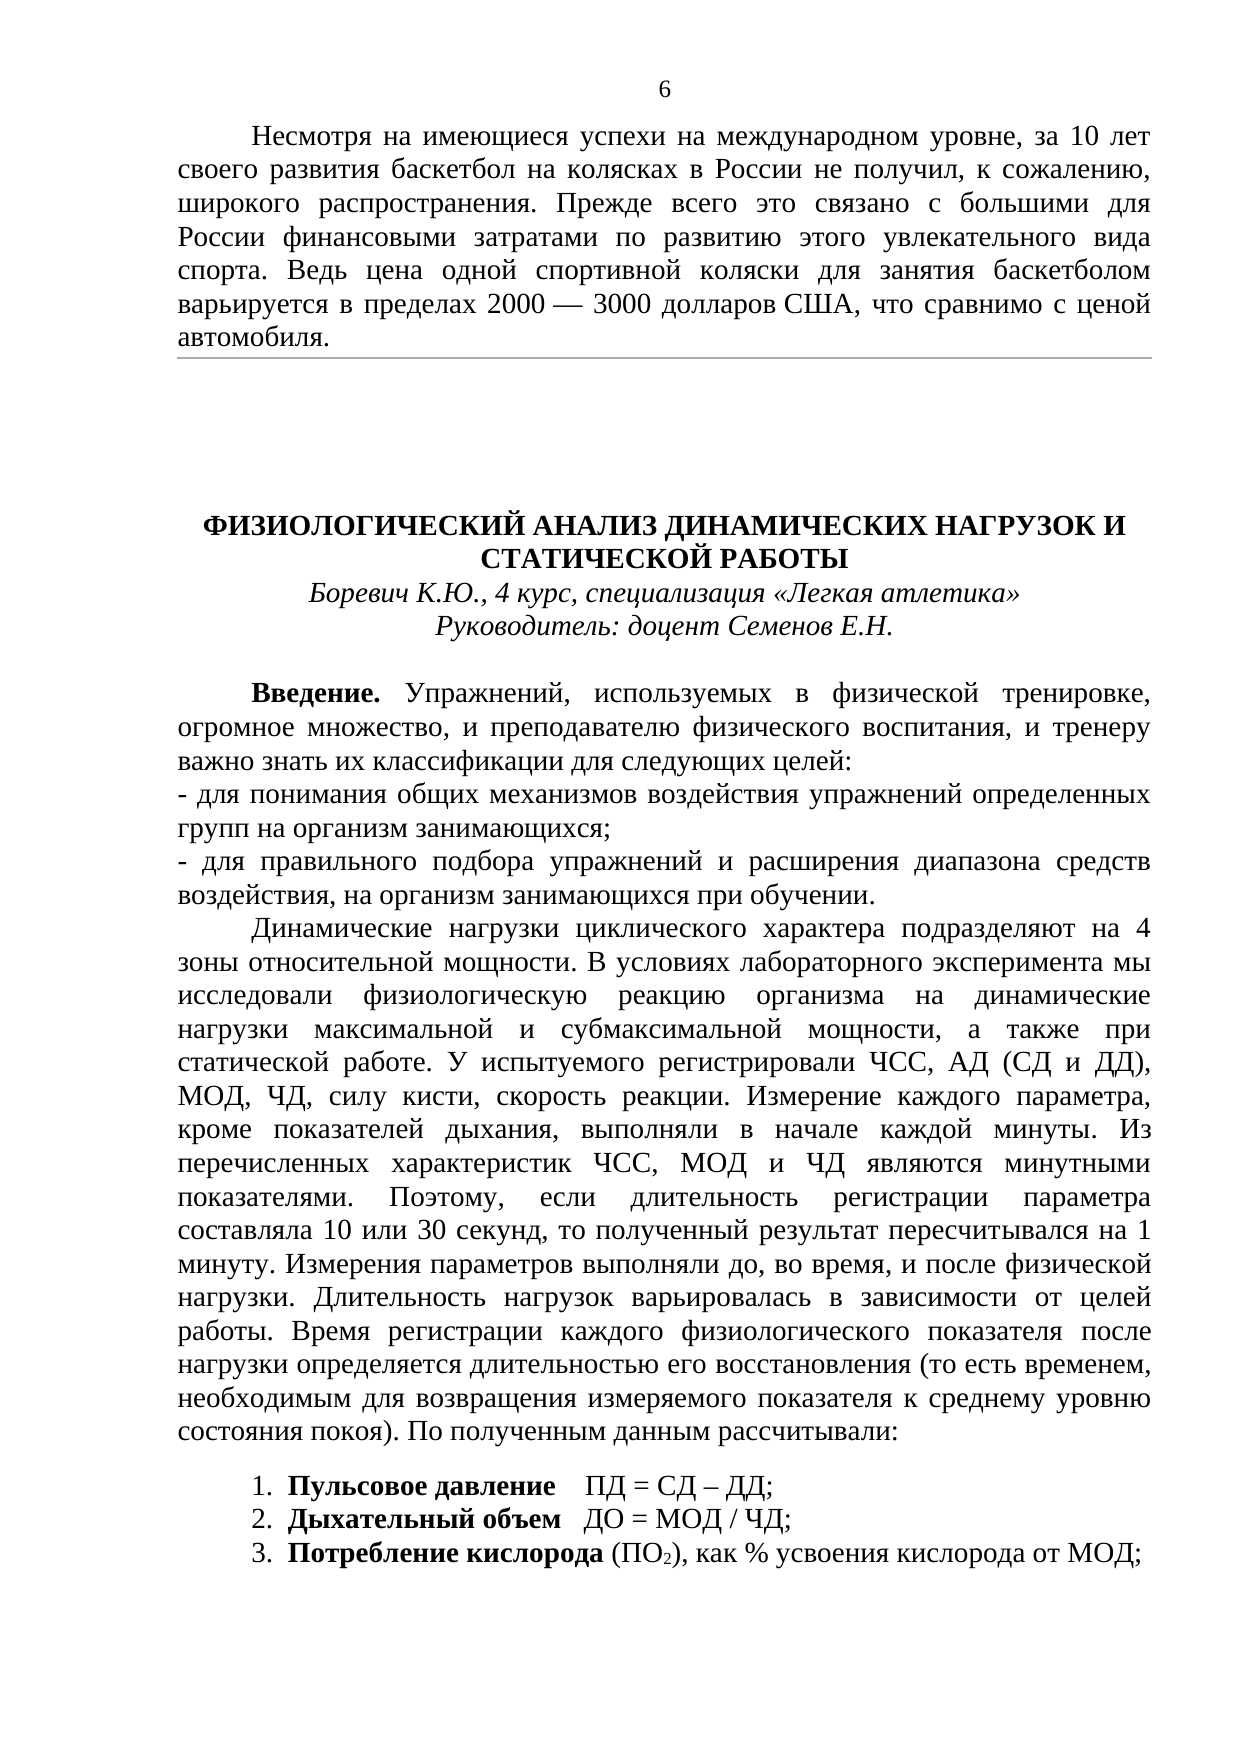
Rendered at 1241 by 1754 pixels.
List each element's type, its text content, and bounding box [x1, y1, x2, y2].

text Боревич К.Ю., 4 курс, специализация «Легкая атлетика» [177, 575, 1152, 608]
list Пульсовое давление ПД = СД – ДД; [177, 1468, 1152, 1501]
text Введение. Упражнений, используемых в физической тренировке, огромное множество, и преподавателю физического воспитания, и тренеру важно знать их классификации для следующих целей: [177, 676, 1152, 776]
text - для правильного подбора упражнений и расширения диапазона средств воздействия, на организм занимающихся при обучении. [177, 843, 1152, 910]
text ФИЗИОЛОГИЧЕСКИЙ АНАЛИЗ ДИНАМИЧЕСКИХ НАГРУЗОК И СТАТИЧЕСКОЙ РАБОТЫ [177, 508, 1152, 575]
text Руководитель: доцент Семенов Е.Н. [177, 608, 1152, 642]
list Потребление кислорода (ПО2), как % усвоения кислорода от МОД; [177, 1535, 1152, 1568]
subtitle Несмотря на имеющиеся успехи на международном уровне, за 10 лет своего развития баскетбол на колясках в России не получил, к сожалению, широкого распространения. Прежде всего это связано с большими для России финансовыми затратами по развитию этого увлекательного вида спорта. Ведь цена одной спортивной коляски для занятия баскетболом варьируется в пределах 2000 — 3000 долларов США, что сравнимо с ценой автомобиля. [177, 118, 1152, 357]
text - для понимания общих механизмов воздействия упражнений определенных групп на организм занимающихся; [177, 776, 1152, 843]
list Дыхательный объем ДО = МОД / ЧД; [177, 1501, 1152, 1535]
text Динамические нагрузки циклического характера подразделяют на 4 зоны относительной мощности. В условиях лабораторного эксперимента мы исследовали физиологическую реакцию организма на динамические нагрузки максимальной и субмаксимальной мощности, а также при статической работе. У испытуемого регистрировали ЧСС, АД (СД и ДД), МОД, ЧД, силу кисти, скорость реакции. Измерение каждого параметра, кроме показателей дыхания, выполняли в начале каждой минуты. Из перечисленных характеристик ЧСС, МОД и ЧД являются минутными показателями. Поэтому, если длительность регистрации параметра составляла 10 или 30 секунд, то полученный результат пересчитывался на 1 минуту. Измерения параметров выполняли до, во время, и после физической нагрузки. Длительность нагрузок варьировалась в зависимости от целей работы. Время регистрации каждого физиологического показателя после нагрузки определяется длительностью его восстановления (то есть временем, необходимым для возвращения измеряемого показателя к среднему уровню состояния покоя). По полученным данным рассчитывали: [177, 910, 1152, 1447]
